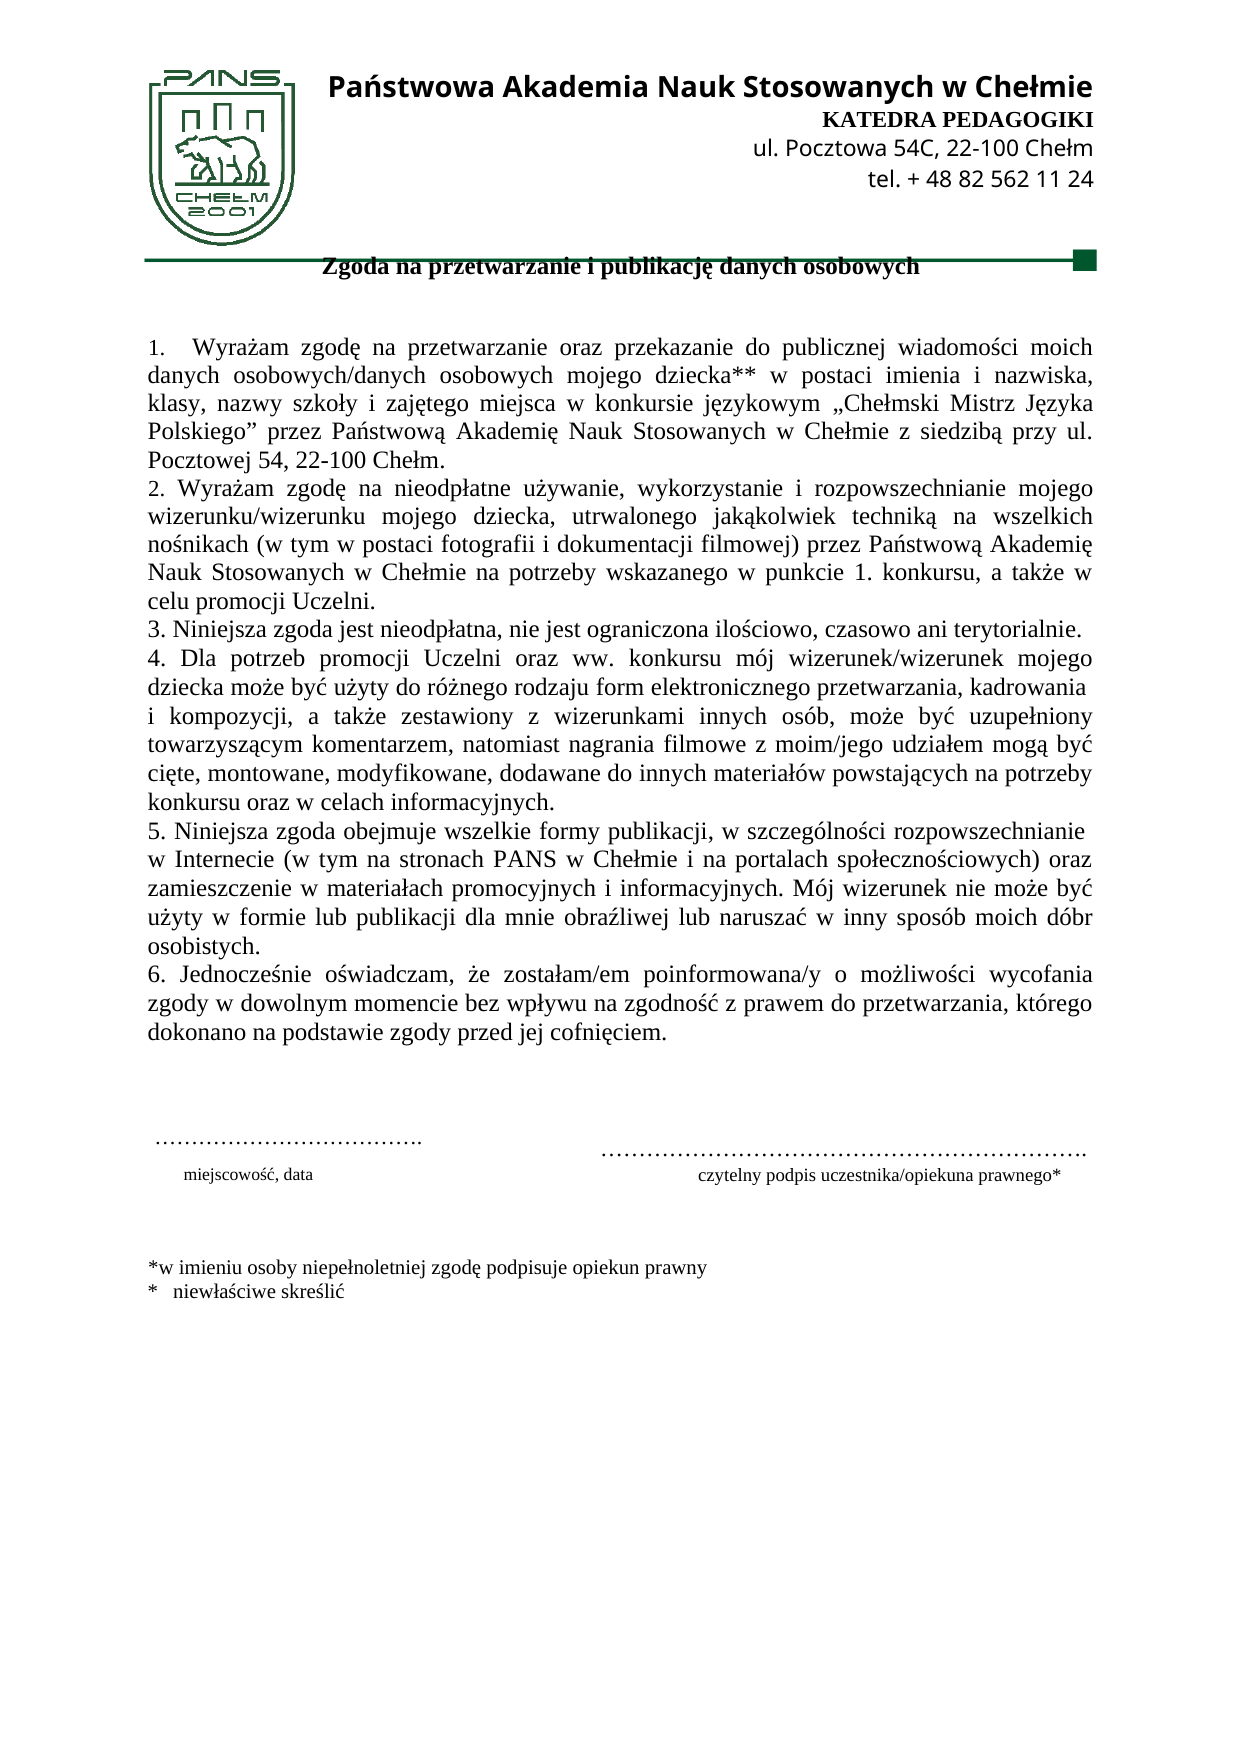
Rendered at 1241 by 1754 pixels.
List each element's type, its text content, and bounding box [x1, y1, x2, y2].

text miejscowość, data [183, 1163, 623, 1184]
text ………………………………. [154, 1124, 525, 1149]
list Wyrażam zgodę na przetwarzanie oraz przekazanie do publicznej wiadomości moich danych osobowych/danych osobowych mojego dziecka** w postaci imienia i nazwiska, klasy, nazwy szkoły i zajętego miejsca w konkursie językowym „Chełmski Mistrz Języka Polskiego” przez Państwową Akademię Nauk Stosowanych w Chełmie z siedzibą przy ul. Pocztowej 54, 22-100 Chełm. [147, 332, 1094, 473]
list niewłaściwe skreślić [147, 1279, 1094, 1303]
text 5. Niniejsza zgoda obejmuje wszelkie formy publikacji, w szczególności rozpowszechnianie w Internecie (w tym na stronach PANS w Chełmie i na portalach społecznościowych) oraz zamieszczenie w materiałach promocyjnych i informacyjnych. Mój wizerunek nie może być użyty w formie lub publikacji dla mnie obraźliwej lub naruszać w inny sposób moich dóbr osobistych. [147, 816, 1094, 959]
text ………………………………………………………. [600, 1136, 1094, 1162]
text czytelny podpis uczestnika/opiekuna prawnego* [698, 1164, 1094, 1186]
text Zgoda na przetwarzanie i publikację danych osobowych [147, 251, 1094, 279]
list Wyrażam zgodę na nieodpłatne używanie, wykorzystanie i rozpowszechnianie mojego wizerunku/wizerunku mojego dziecka, utrwalonego jakąkolwiek techniką na wszelkich nośnikach (w tym w postaci fotografii i dokumentacji filmowej) przez Państwową Akademię Nauk Stosowanych w Chełmie na potrzeby wskazanego w punkcie 1. konkursu, a także w celu promocji Uczelni. [147, 473, 1094, 614]
text 4. Dla potrzeb promocji Uczelni oraz ww. konkursu mój wizerunek/wizerunek mojego dziecka może być użyty do różnego rodzaju form elektronicznego przetwarzania, kadrowania i kompozycji, a także zestawiony z wizerunkami innych osób, może być uzupełniony towarzyszącym komentarzem, natomiast nagrania filmowe z moim/jego udziałem mogą być cięte, montowane, modyfikowane, dodawane do innych materiałów powstających na potrzeby konkursu oraz w celach informacyjnych. [147, 643, 1094, 816]
picture [85, 43, 1120, 298]
text *w imieniu osoby niepełnoletniej zgodę podpisuje opiekun prawny [148, 1255, 1094, 1279]
text 3. Niniejsza zgoda jest nieodpłatna, nie jest ograniczona ilościowo, czasowo ani terytorialnie. [147, 614, 1094, 643]
text 6. Jednocześnie oświadczam, że zostałam/em poinformowana/y o możliwości wycofania zgody w dowolnym momencie bez wpływu na zgodność z prawem do przetwarzania, którego dokonano na podstawie zgody przed jej cofnięciem. [147, 959, 1094, 1046]
